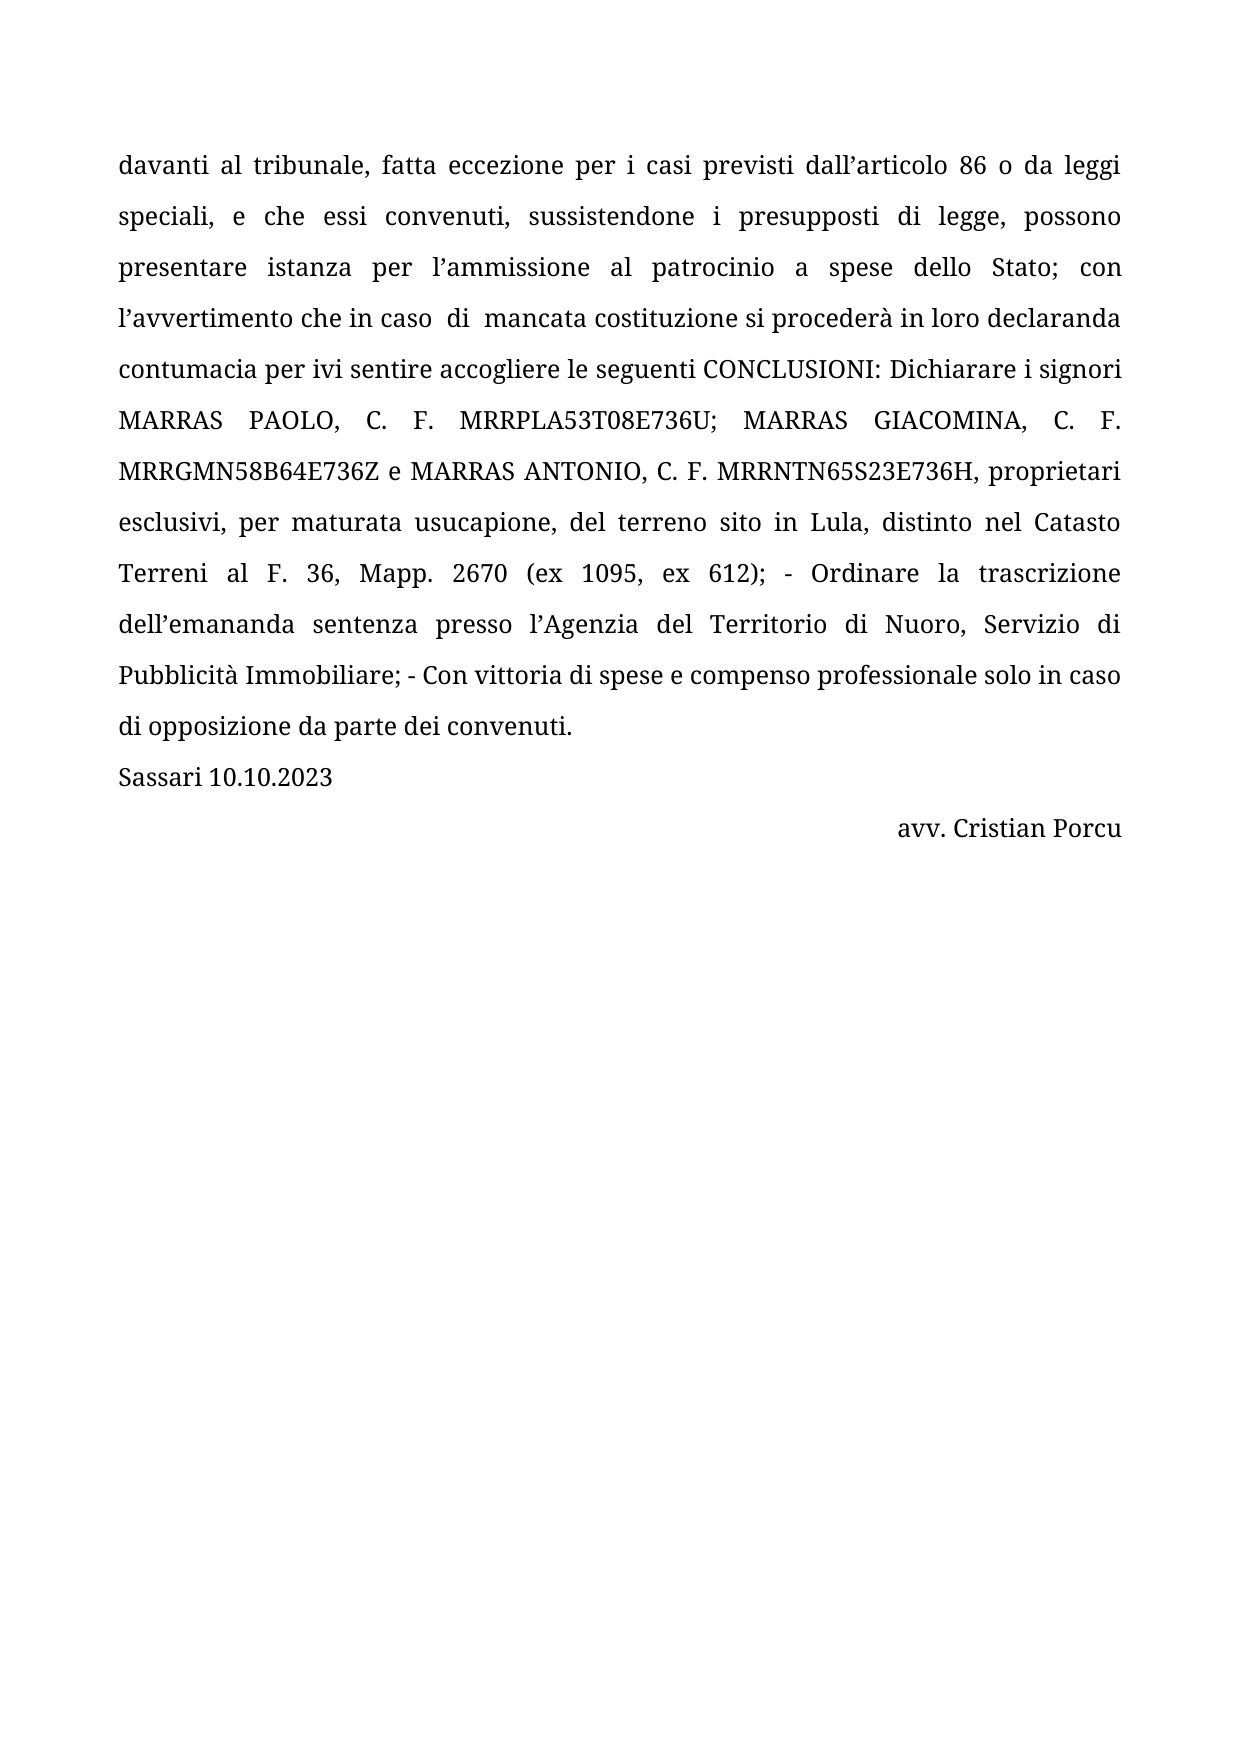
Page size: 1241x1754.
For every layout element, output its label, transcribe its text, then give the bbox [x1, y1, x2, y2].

text avv. Cristian Porcu [118, 811, 1122, 845]
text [118, 148, 1122, 743]
text Sassari 10.10.2023 [118, 760, 1122, 794]
